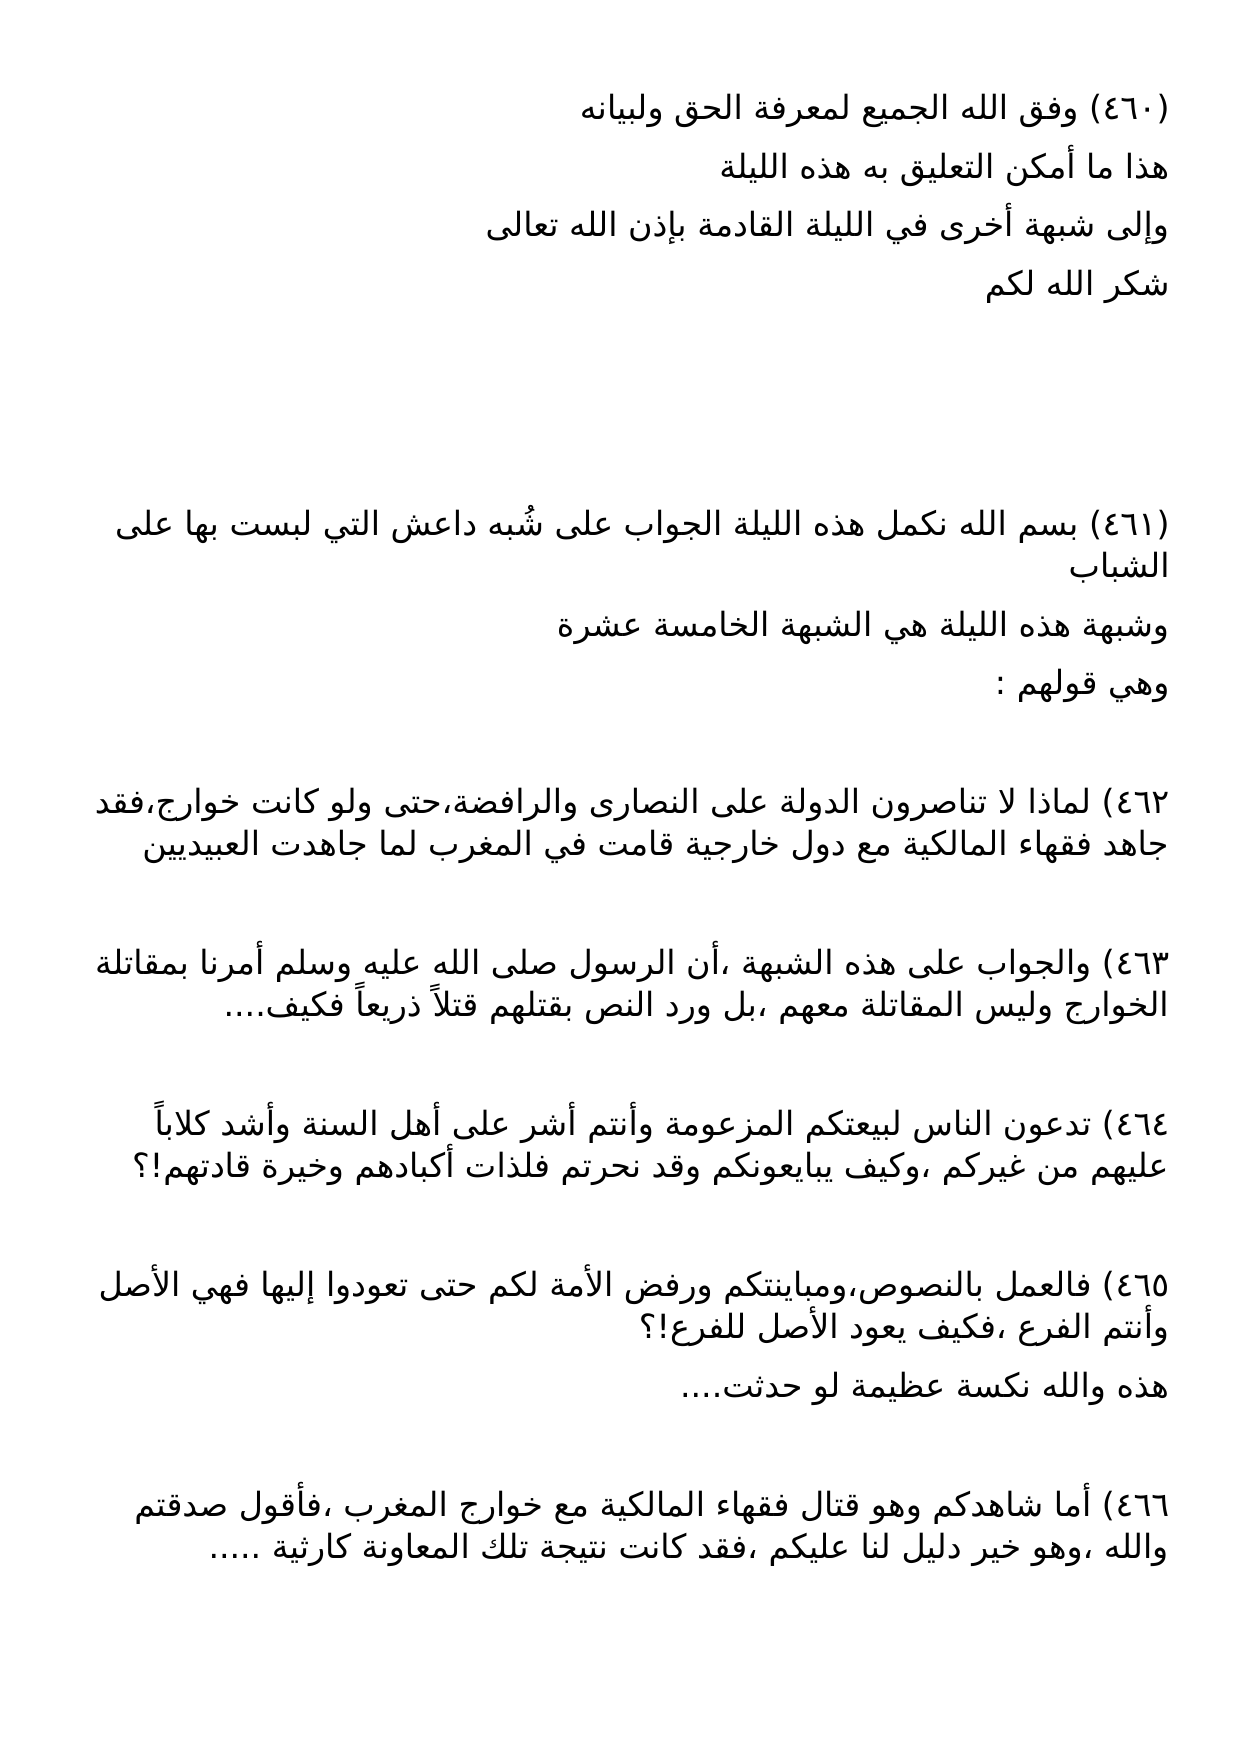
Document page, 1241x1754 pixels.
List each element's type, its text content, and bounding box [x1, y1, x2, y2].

text هذا ما أمكن التعليق به هذه الليلة [71, 147, 1169, 186]
text وهي قولهم : [71, 664, 1169, 702]
text هذه والله نكسة عظيمة لو حدثت.... [71, 1366, 1169, 1405]
text وإلى شبهة أخرى في الليلة القادمة بإذن الله تعالى [71, 206, 1169, 244]
text ٤٦٦) أما شاهدكم وهو قتال فقهاء المالكية مع خوارج المغرب ،فأقول صدقتم والله ،وهو خير دليل لنا عليكم ،فقد كانت نتيجة تلك المعاونة كارثية ..... [71, 1486, 1169, 1566]
text ٤٦٣) والجواب على هذه الشبهة ،أن الرسول صلى الله عليه وسلم أمرنا بمقاتلة الخوارج وليس المقاتلة معهم ،بل ورد النص بقتلهم قتلاً ذريعاً فكيف.... [71, 944, 1169, 1024]
text ٤٦٢) لماذا لا تناصرون الدولة على النصارى والرافضة،حتى ولو كانت خوارج،فقد جاهد فقهاء المالكية مع دول خارجية قامت في المغرب لما جاهدت العبيديين [71, 783, 1169, 863]
text ٤٦٥) فالعمل بالنصوص،ومباينتكم ورفض الأمة لكم حتى تعودوا إليها فهي الأصل وأنتم الفرع ،فكيف يعود الأصل للفرع!؟ [71, 1266, 1169, 1347]
text (٤٦١) بسم الله نكمل هذه الليلة الجواب على شُبه داعش التي لبست بها على الشباب [71, 505, 1169, 585]
text ٤٦٤) تدعون الناس لبيعتكم المزعومة وأنتم أشر على أهل السنة وأشد كلاباً عليهم من غيركم ،وكيف يبايعونكم وقد نحرتم فلذات أكبادهم وخيرة قادتهم!؟ [71, 1105, 1169, 1186]
text (٤٦٠) وفق الله الجميع لمعرفة الحق ولبيانه [71, 89, 1169, 127]
text وشبهة هذه الليلة هي الشبهة الخامسة عشرة [71, 605, 1169, 644]
text شكر الله لكم [71, 264, 1169, 303]
